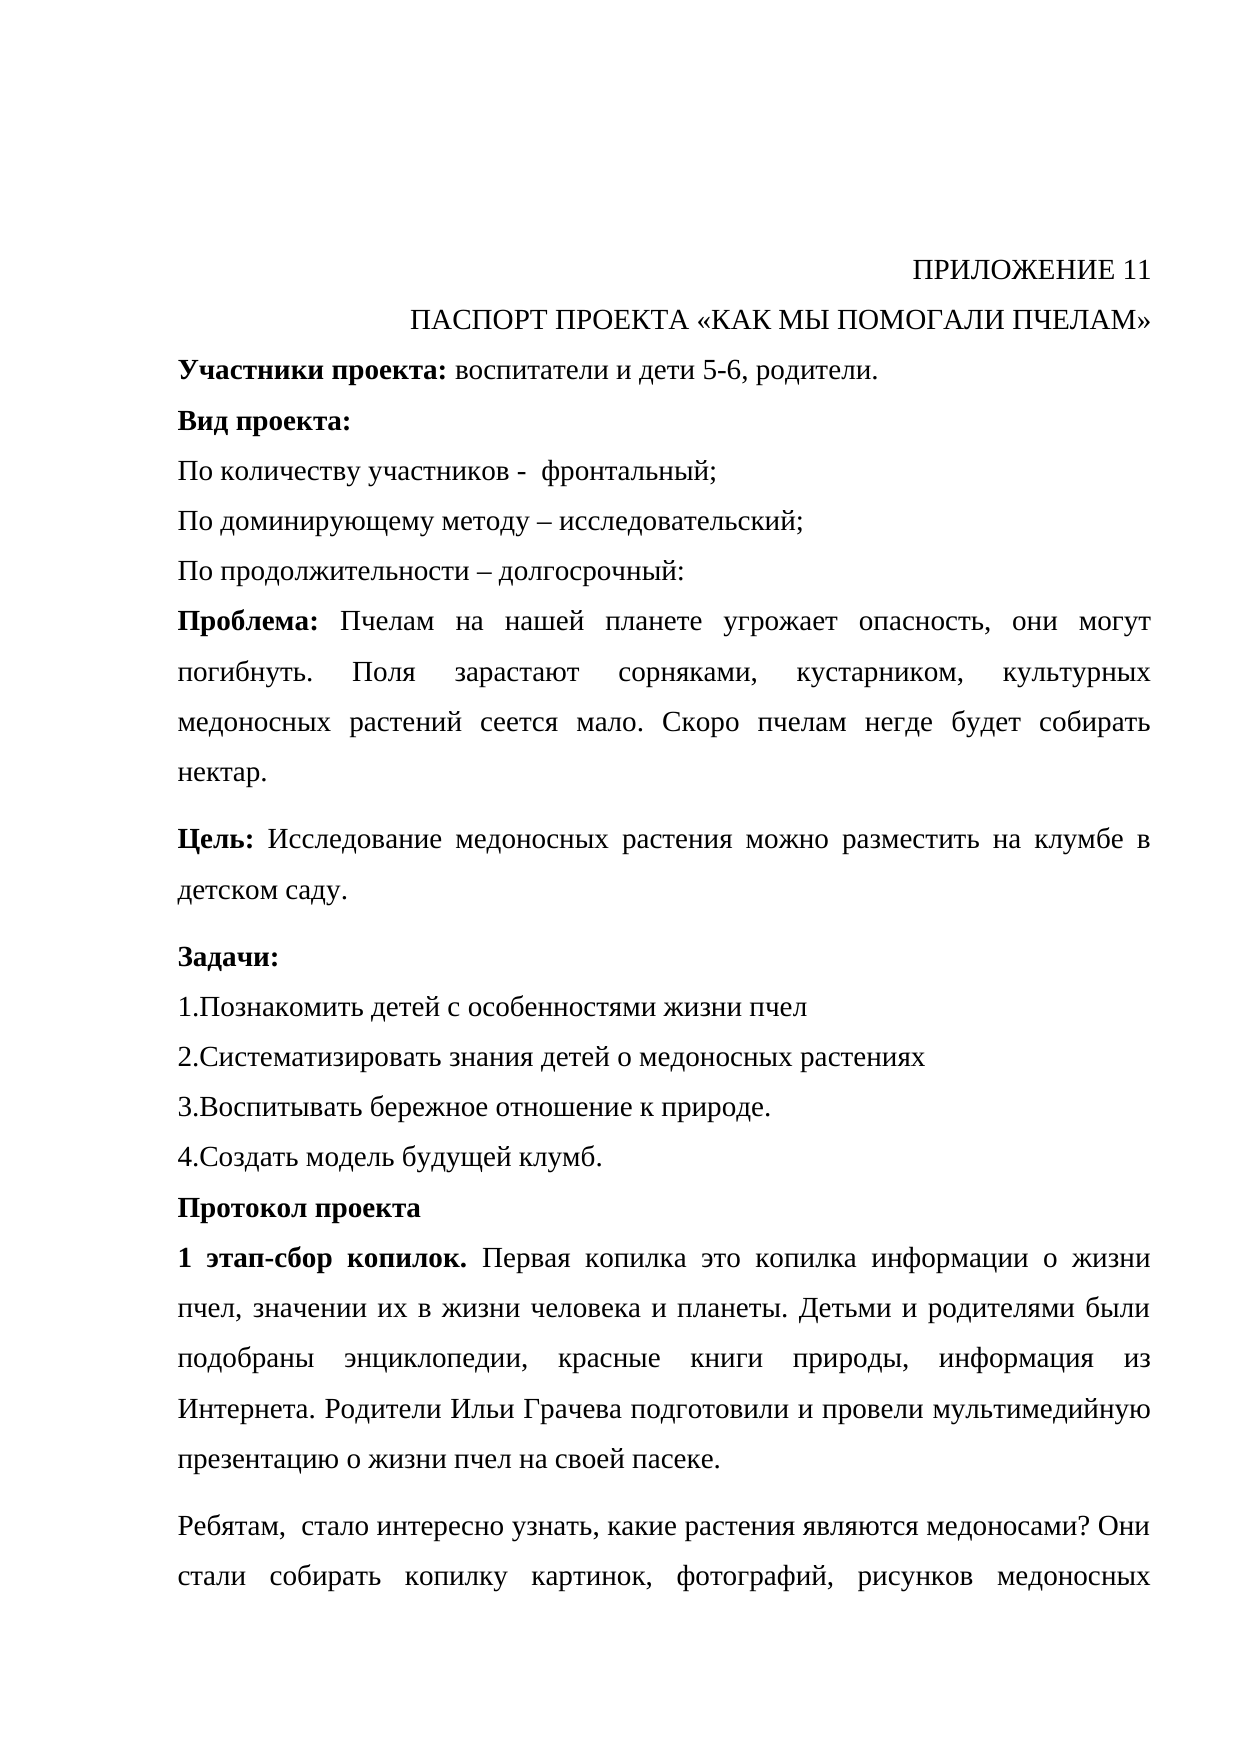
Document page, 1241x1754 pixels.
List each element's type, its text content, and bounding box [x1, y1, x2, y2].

text Проблема: Пчелам на нашей планете угрожает опасность, они могут погибнуть. Поля зарастают сорняками, кустарником, культурных медоносных растений сеется мало. Скоро пчелам негде будет собирать нектар. [177, 603, 1152, 788]
text Протокол проекта [177, 1190, 1152, 1223]
text 1 этап-сбор копилок. Первая копилка это копилка информации о жизни пчел, значении их в жизни человека и планеты. Детьми и родителями были подобраны энциклопедии, красные книги природы, информация из Интернета. Родители Ильи Грачева подготовили и провели мультимедийную презентацию о жизни пчел на своей пасеке. [177, 1240, 1152, 1475]
text По продолжительности – долгосрочный: [177, 553, 1152, 587]
text ПРИЛОЖЕНИЕ 11 [177, 252, 1152, 286]
text 1.Познакомить детей с особенностями жизни пчел [177, 989, 1152, 1022]
text Участники проекта: воспитатели и дети 5-6, родители. [177, 352, 1152, 386]
text Вид проекта: [177, 403, 1152, 436]
text По количеству участников - фронтальный; [177, 453, 1152, 486]
text ПАСПОРТ ПРОЕКТА «КАК МЫ ПОМОГАЛИ ПЧЕЛАМ» [177, 302, 1152, 336]
text 3.Воспитывать бережное отношение к природе. [177, 1089, 1152, 1123]
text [177, 1508, 1152, 1592]
text Цель: Исследование медоносных растения можно разместить на клумбе в детском саду. [177, 821, 1152, 905]
text Задачи: [177, 939, 1152, 972]
text По доминирующему методу – исследовательский; [177, 503, 1152, 537]
text 2.Систематизировать знания детей о медоносных растениях [177, 1039, 1152, 1073]
text 4.Создать модель будущей клумб. [177, 1139, 1152, 1173]
